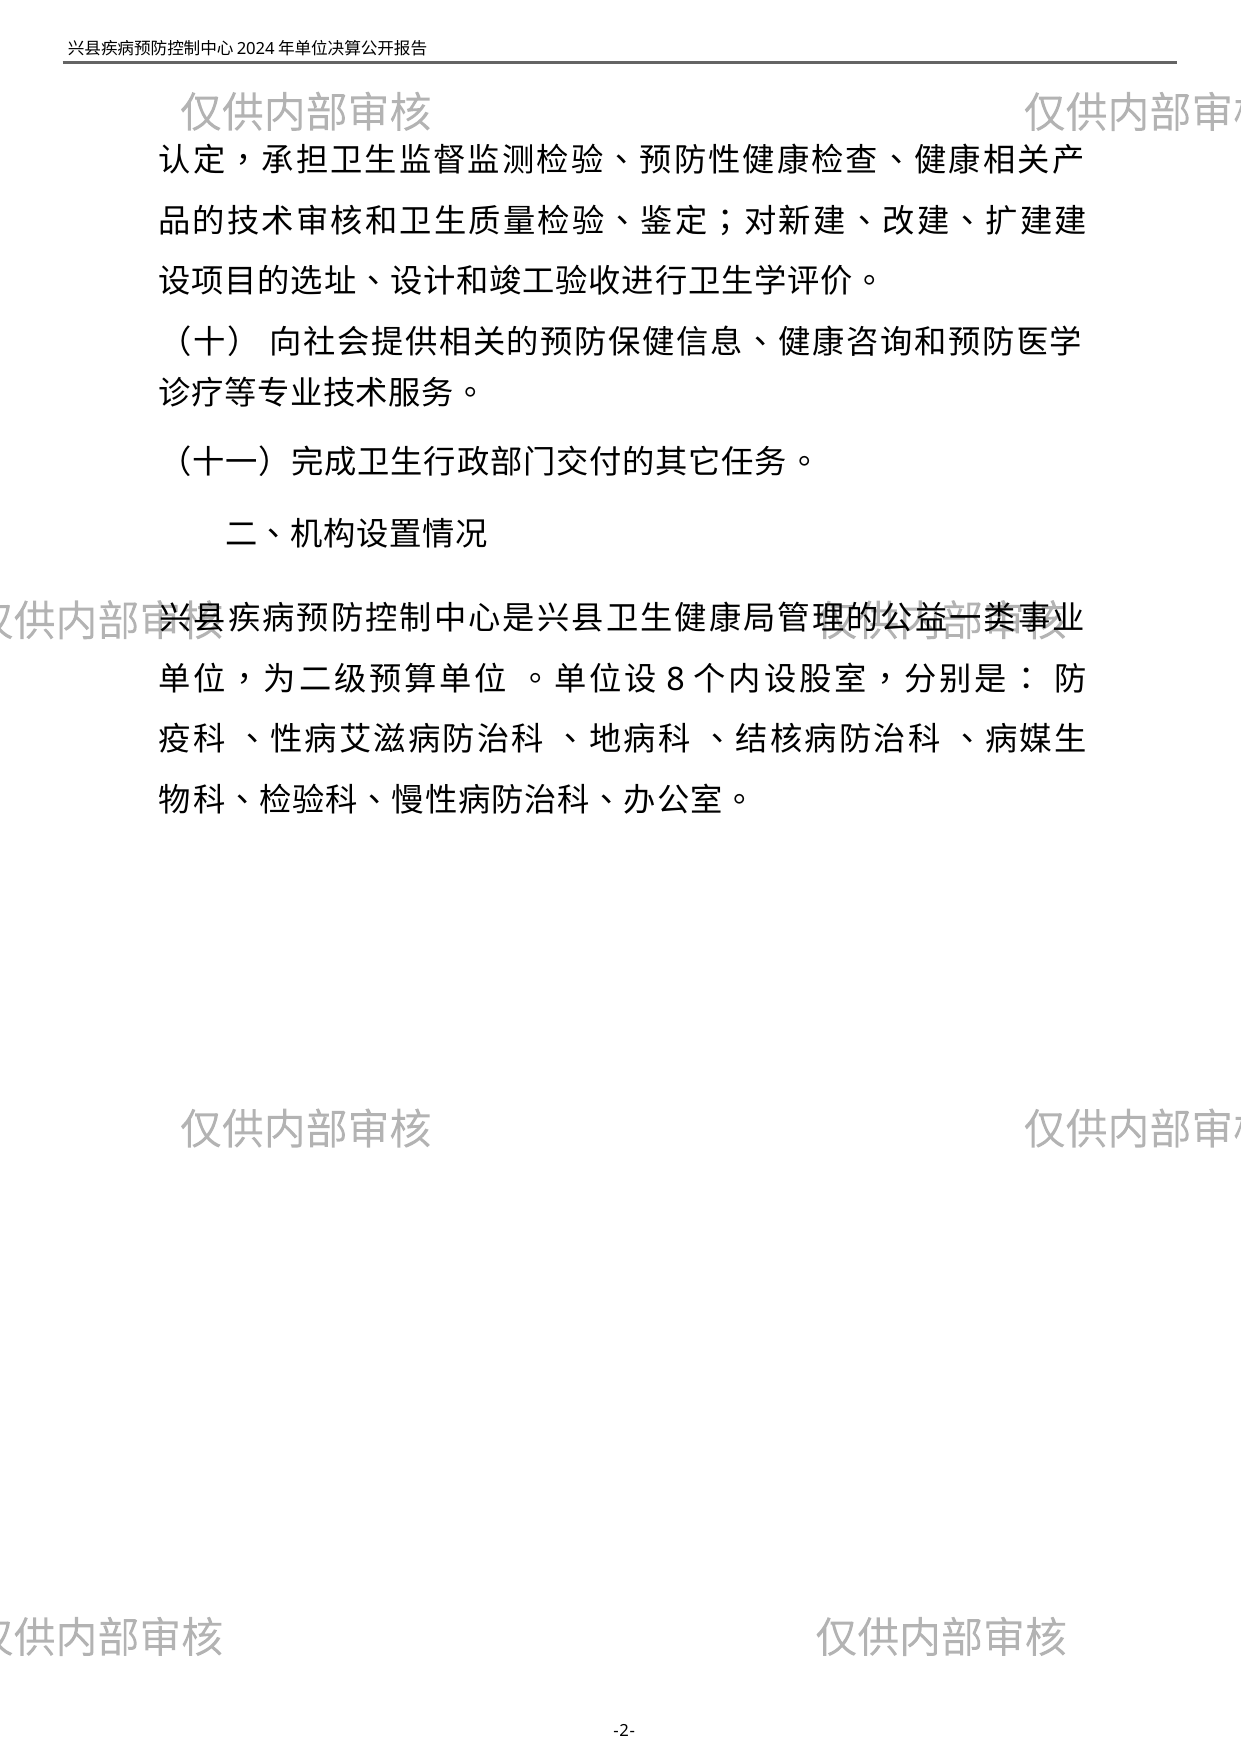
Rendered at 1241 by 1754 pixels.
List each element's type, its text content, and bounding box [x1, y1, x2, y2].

text （十） 向社会提供相关的预防保健信息、健康咨询和预防医学诊疗等专业技术服务。 [158, 319, 1087, 414]
text 兴县疾病预防控制中心是兴县卫生健康局管理的公益一类事业单位，为二级预算单位 。单位设8个内设股室，分别是： 防疫科 、性病艾滋病防治科 、地病科 、结核病防治科 、病媒生物科、检验科、慢性病防治科、办公室。 [158, 595, 1087, 821]
text 二、机构设置情况 [225, 518, 1240, 551]
text 认定，承担卫生监督监测检验、预防性健康检查、健康相关产品的技术审核和卫生质量检验、鉴定；对新建、改建、扩建建设项目的选址、设计和竣工验收进行卫生学评价。 [158, 137, 1087, 302]
text （十一）完成卫生行政部门交付的其它任务。 [159, 440, 1240, 482]
